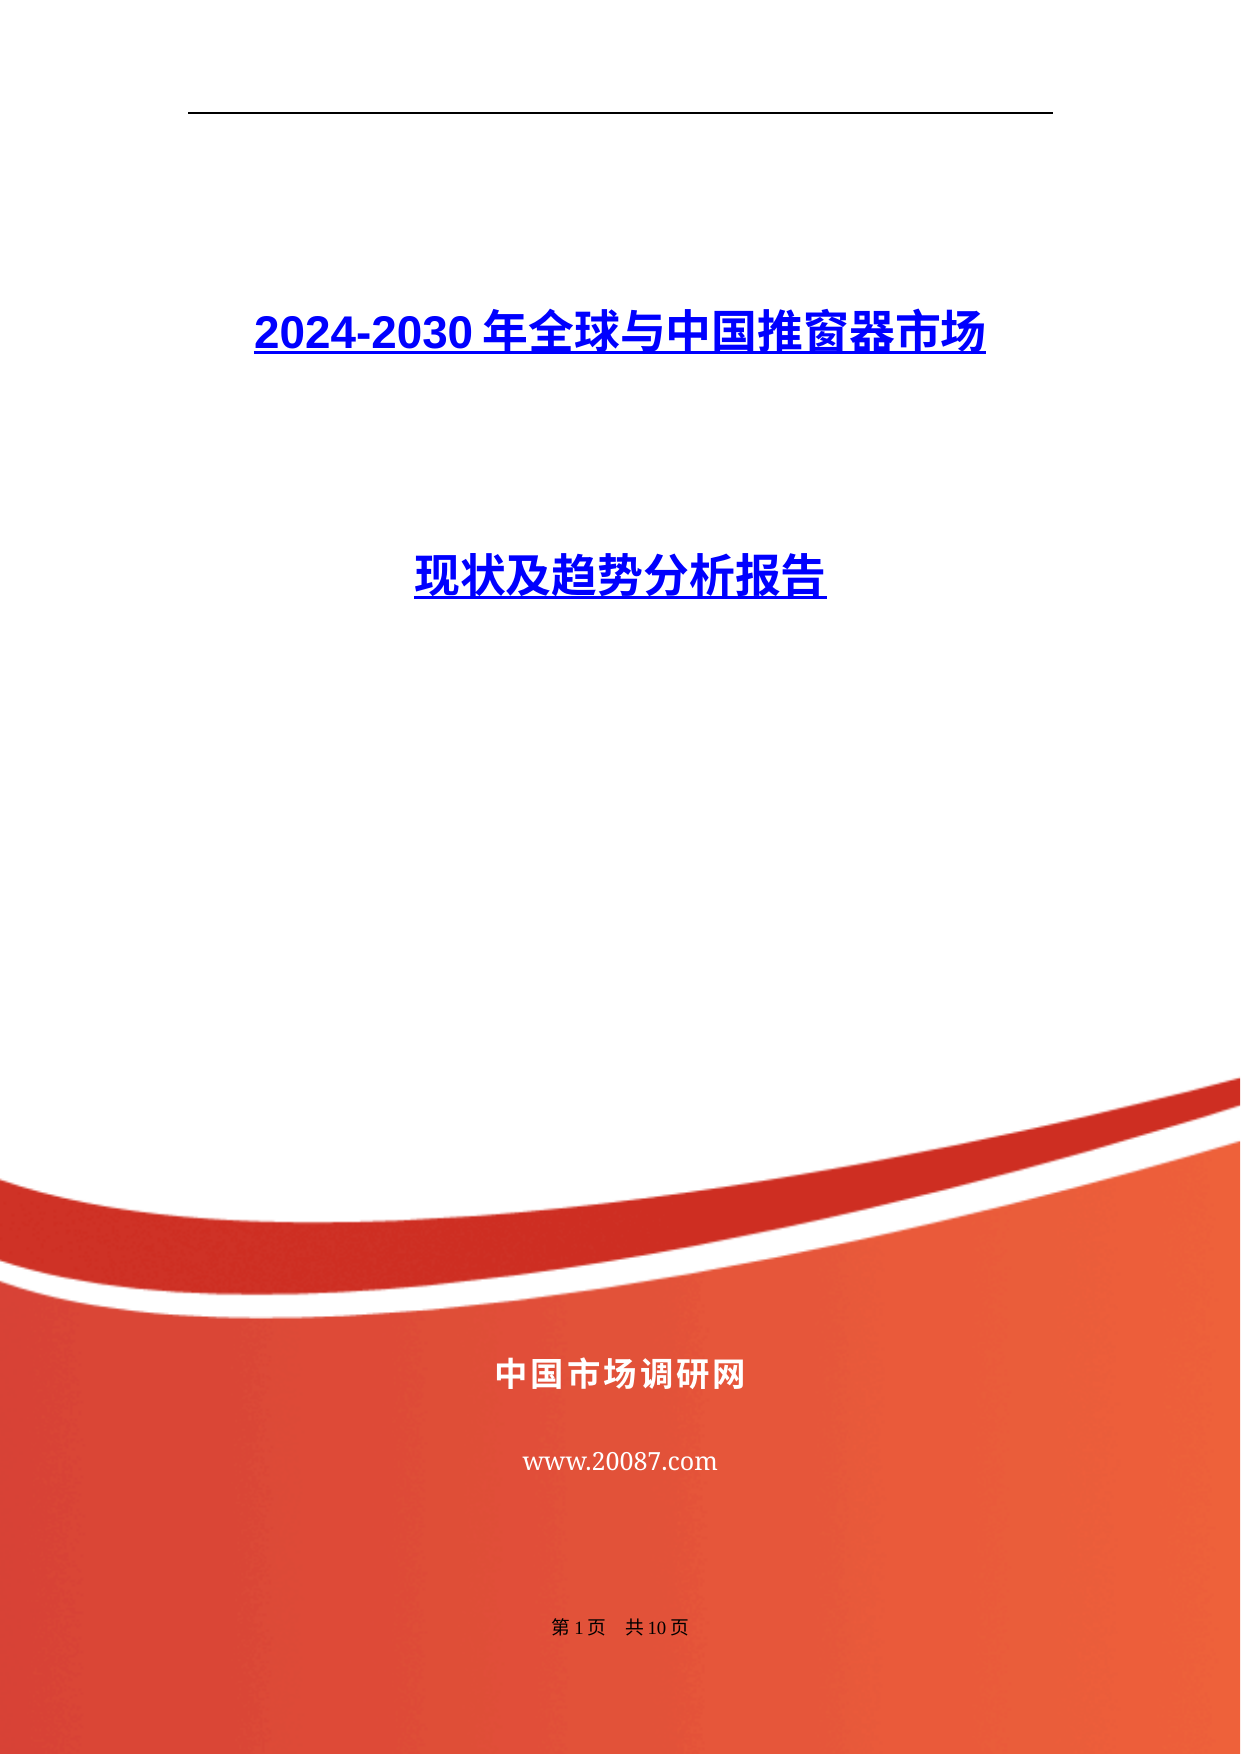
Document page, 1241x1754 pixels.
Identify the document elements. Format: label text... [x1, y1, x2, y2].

table_header 2024-2030年全球与中国推窗器市场现状及趋势分析报告 [188, 207, 1053, 773]
text www.20087.com [187, 1428, 1053, 1493]
picture [0, 1006, 1241, 1754]
subtitle 中国市场调研网 [187, 1339, 1053, 1404]
